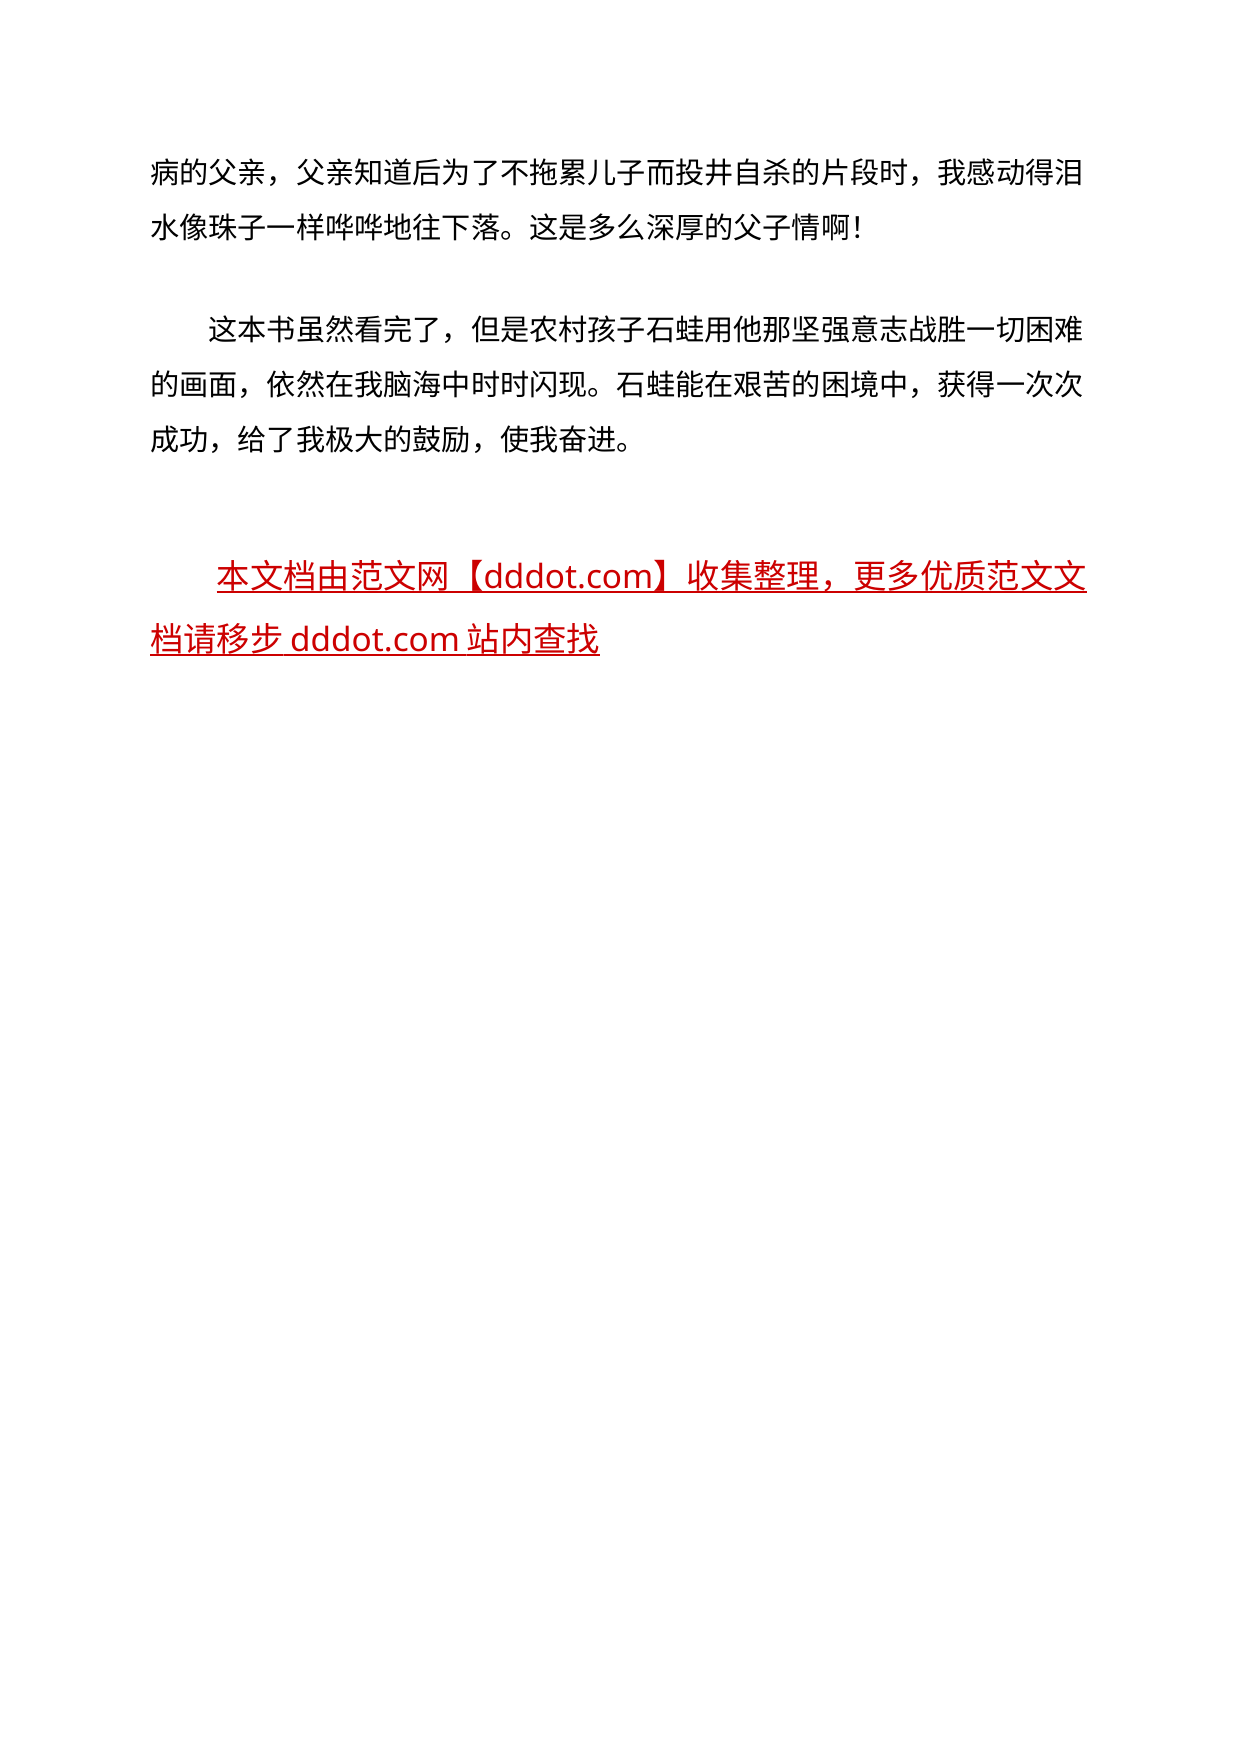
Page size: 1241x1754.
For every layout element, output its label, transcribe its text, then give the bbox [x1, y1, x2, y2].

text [150, 150, 1090, 247]
text 本文档由范文网【dddot.com】收集整理，更多优质范文文档请移步dddot.com站内查找 [150, 549, 1090, 661]
text 这本书虽然看完了，但是农村孩子石蛙用他那坚强意志战胜一切困难的画面，依然在我脑海中时时闪现。石蛙能在艰苦的困境中，获得一次次成功，给了我极大的鼓励，使我奋进。 [150, 307, 1090, 459]
